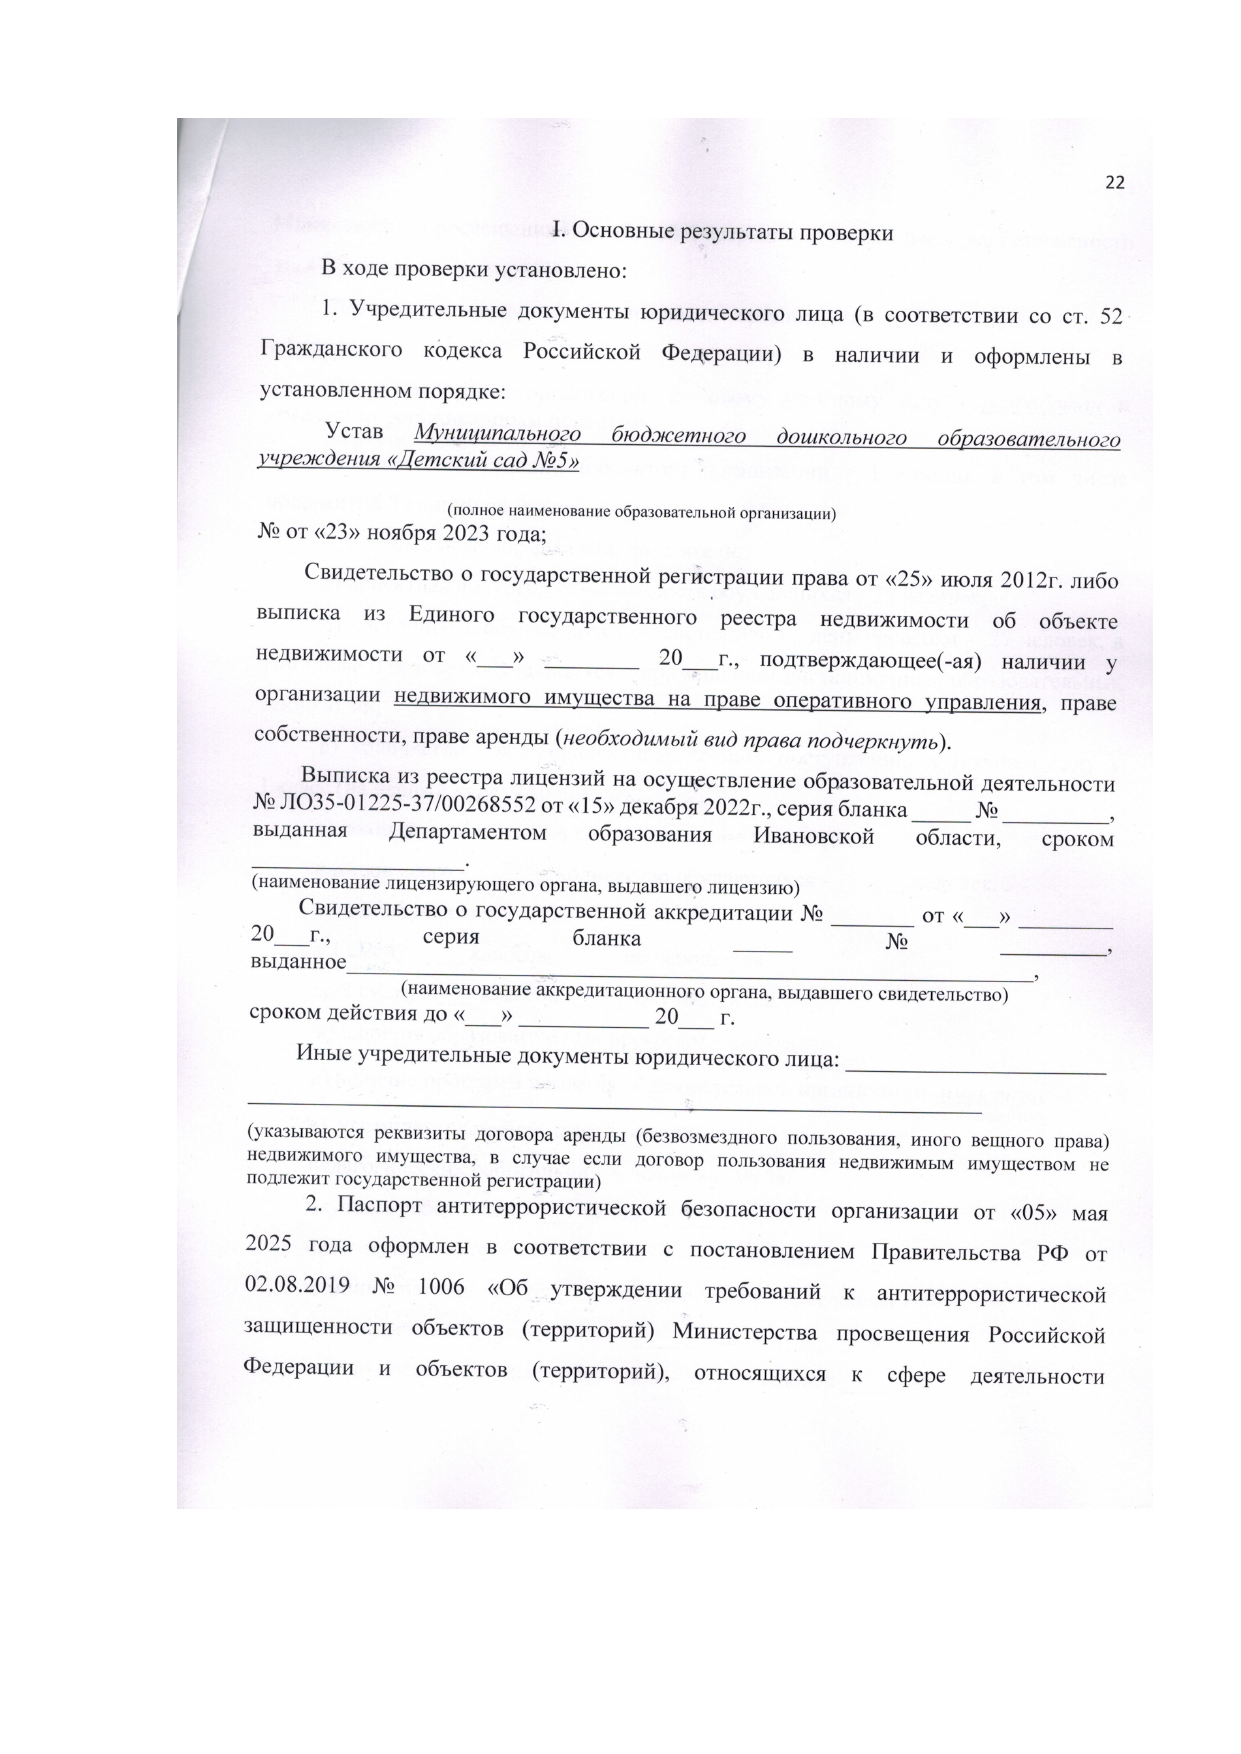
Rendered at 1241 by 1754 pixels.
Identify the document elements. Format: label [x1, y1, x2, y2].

picture [177, 118, 1153, 1509]
